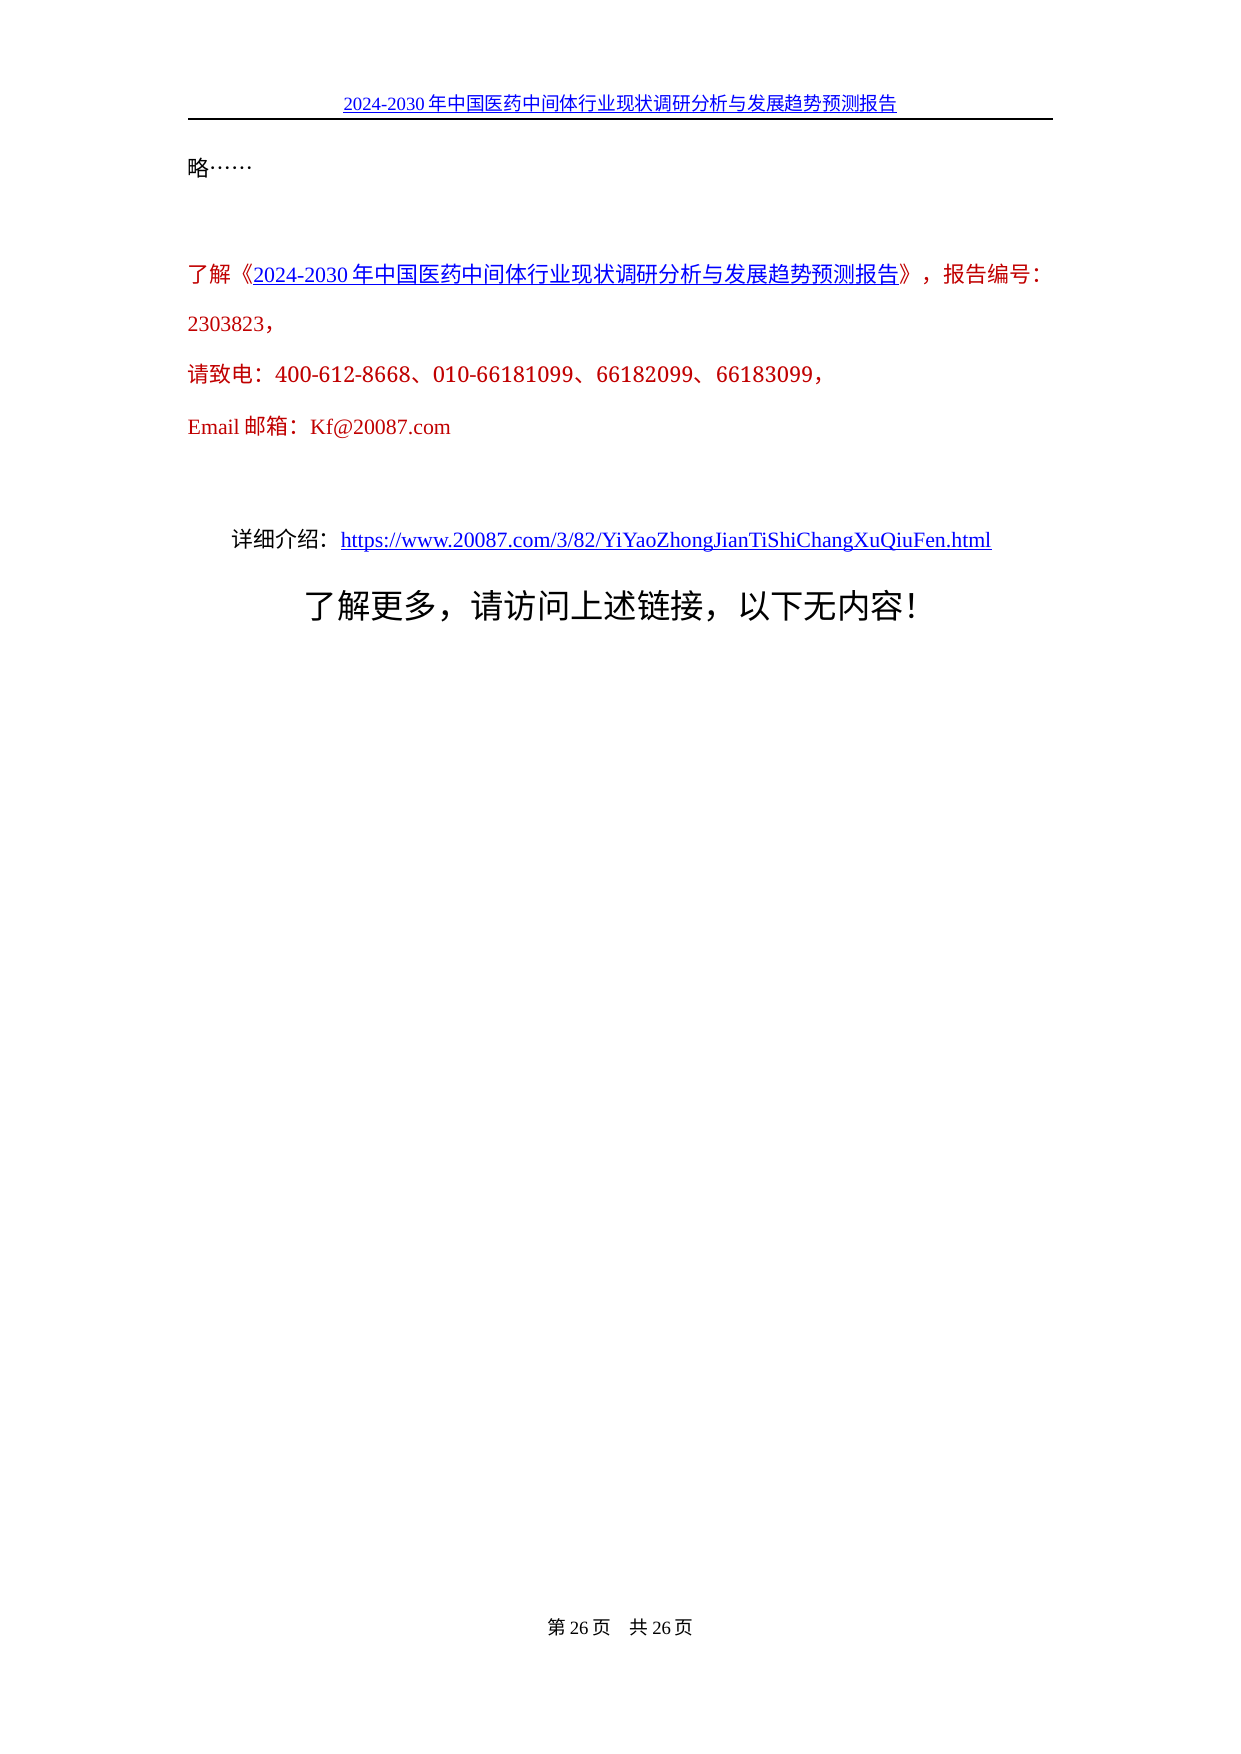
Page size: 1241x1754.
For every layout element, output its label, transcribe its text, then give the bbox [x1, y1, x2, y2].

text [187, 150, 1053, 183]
text 请致电：400-612-8668、010-66181099、66182099、66183099， [187, 357, 1053, 389]
text 了解《2024-2030年中国医药中间体行业现状调研分析与发展趋势预测报告》，报告编号：2303823， [187, 257, 1053, 338]
title 了解更多，请访问上述链接，以下无内容！ [187, 571, 1053, 636]
text 详细介绍：https://www.20087.com/3/82/YiYaoZhongJianTiShiChangXuQiuFen.html [187, 521, 1053, 554]
text Email邮箱：Kf@20087.com [187, 408, 1053, 441]
